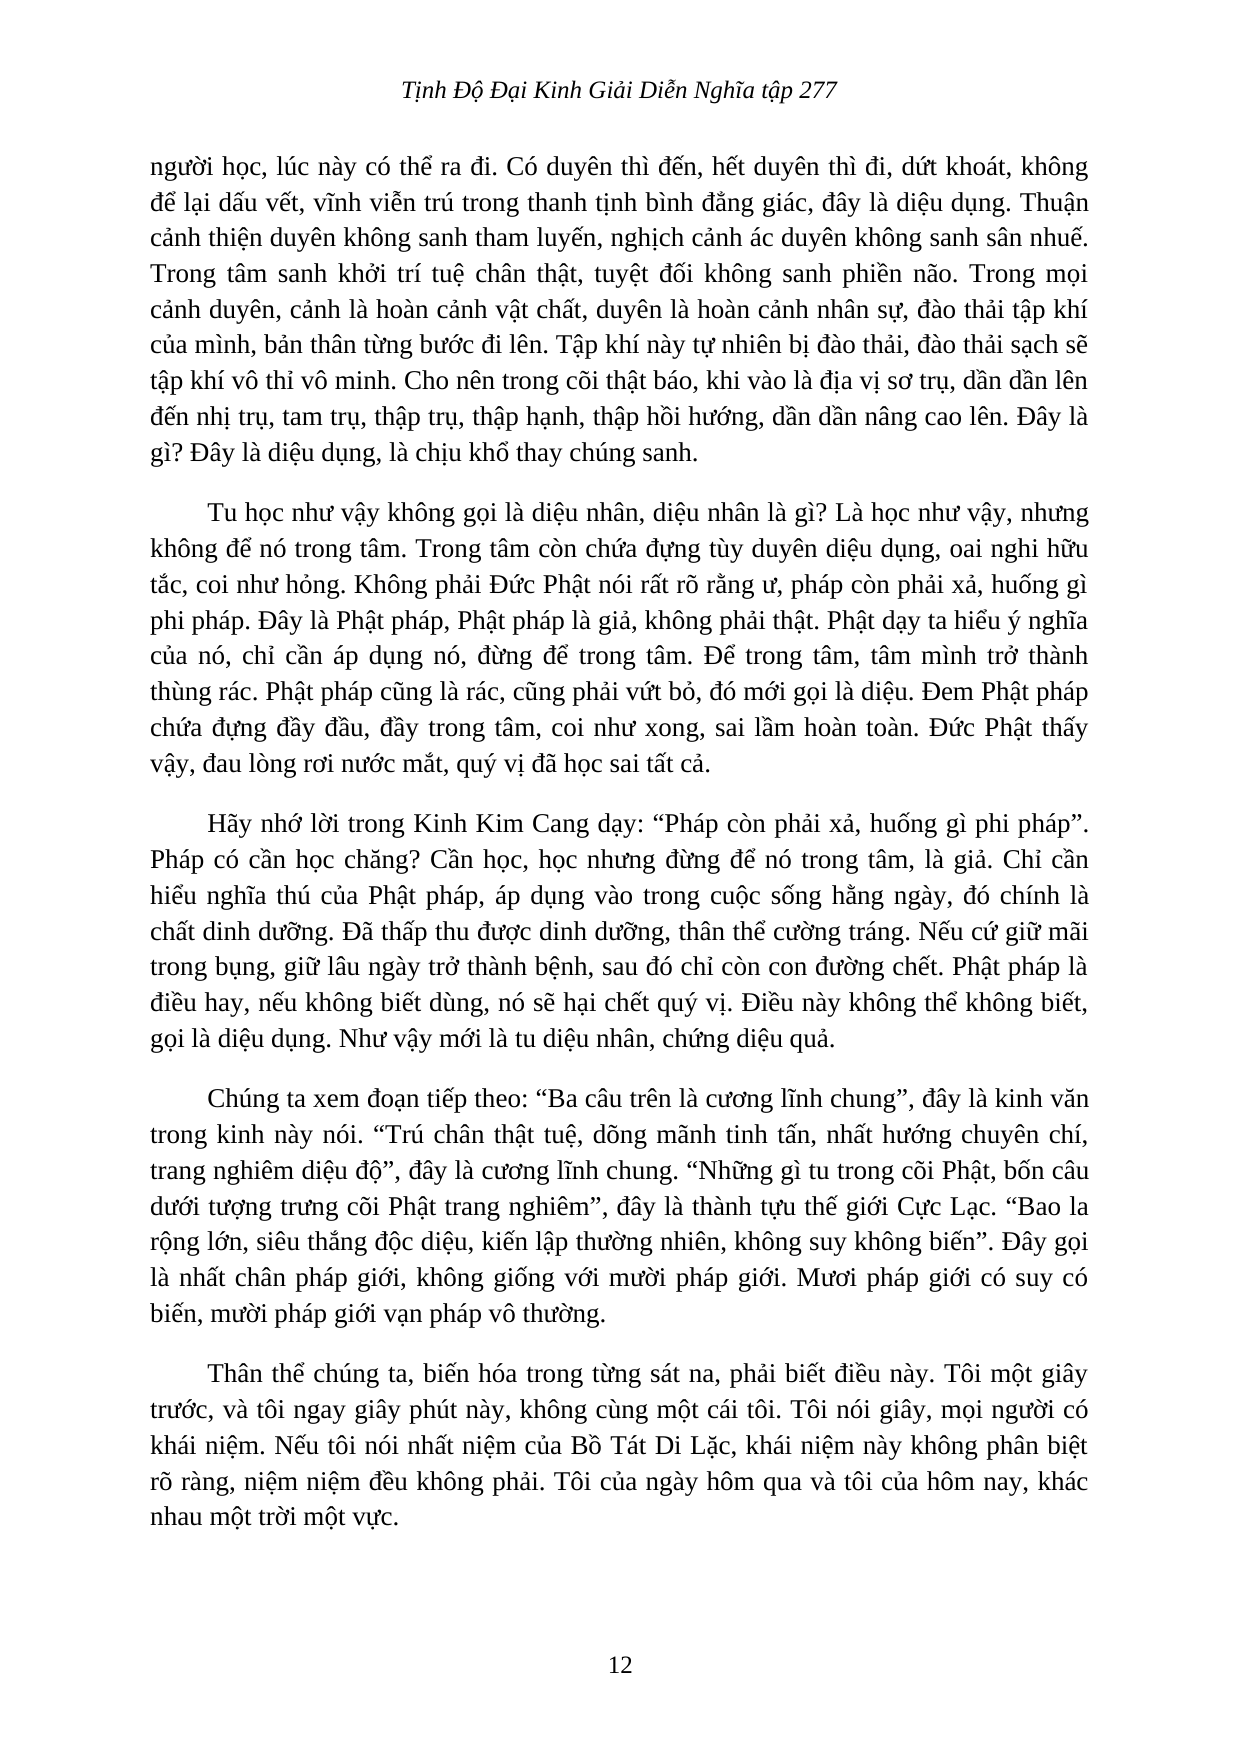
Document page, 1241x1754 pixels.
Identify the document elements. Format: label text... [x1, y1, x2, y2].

text Thân thể chúng ta, biến hóa trong từng sát na, phải biết điều này. Tôi một giây trước, và tôi ngay giây phút này, không cùng một cái tôi. Tôi nói giây, mọi người có khái niệm. Nếu tôi nói nhất niệm của Bồ Tát Di Lặc, khái niệm này không phân biệt rõ ràng, niệm niệm đều không phải. Tôi của ngày hôm qua và tôi của hôm nay, khác nhau một trời một vực. [150, 1358, 1090, 1532]
text Tu học như vậy không gọi là diệu nhân, diệu nhân là gì? Là học như vậy, nhưng không để nó trong tâm. Trong tâm còn chứa đựng tùy duyên diệu dụng, oai nghi hữu tắc, coi như hỏng. Không phải Đức Phật nói rất rõ rằng ư, pháp còn phải xả, huống gì phi pháp. Đây là Phật pháp, Phật pháp là giả, không phải thật. Phật dạy ta hiểu ý nghĩa của nó, chỉ cần áp dụng nó, đừng để trong tâm. Để trong tâm, tâm mình trở thành thùng rác. Phật pháp cũng là rác, cũng phải vứt bỏ, đó mới gọi là diệu. Đem Phật pháp chứa đựng đầy đầu, đầy trong tâm, coi như xong, sai lầm hoàn toàn. Đức Phật thấy vậy, đau lòng rơi nước mắt, quý vị đã học sai tất cả. [150, 497, 1090, 778]
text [150, 150, 1090, 467]
text Chúng ta xem đoạn tiếp theo: “Ba câu trên là cương lĩnh chung”, đây là kinh văn trong kinh này nói. “Trú chân thật tuệ, dõng mãnh tinh tấn, nhất hướng chuyên chí, trang nghiêm diệu độ”, đây là cương lĩnh chung. “Những gì tu trong cõi Phật, bốn câu dưới tượng trưng cõi Phật trang nghiêm”, đây là thành tựu thế giới Cực Lạc. “Bao la rộng lớn, siêu thắng độc diệu, kiến lập thường nhiên, không suy không biến”. Đây gọi là nhất chân pháp giới, không giống với mười pháp giới. Mươi pháp giới có suy có biến, mười pháp giới vạn pháp vô thường. [150, 1082, 1090, 1328]
text Hãy nhớ lời trong Kinh Kim Cang dạy: “Pháp còn phải xả, huống gì phi pháp”. Pháp có cần học chăng? Cần học, học nhưng đừng để nó trong tâm, là giả. Chỉ cần hiểu nghĩa thú của Phật pháp, áp dụng vào trong cuộc sống hằng ngày, đó chính là chất dinh dưỡng. Đã thấp thu được dinh dưỡng, thân thể cường tráng. Nếu cứ giữ mãi trong bụng, giữ lâu ngày trở thành bệnh, sau đó chỉ còn con đường chết. Phật pháp là điều hay, nếu không biết dùng, nó sẽ hại chết quý vị. Điều này không thể không biết, gọi là diệu dụng. Như vậy mới là tu diệu nhân, chứng diệu quả. [150, 807, 1090, 1053]
